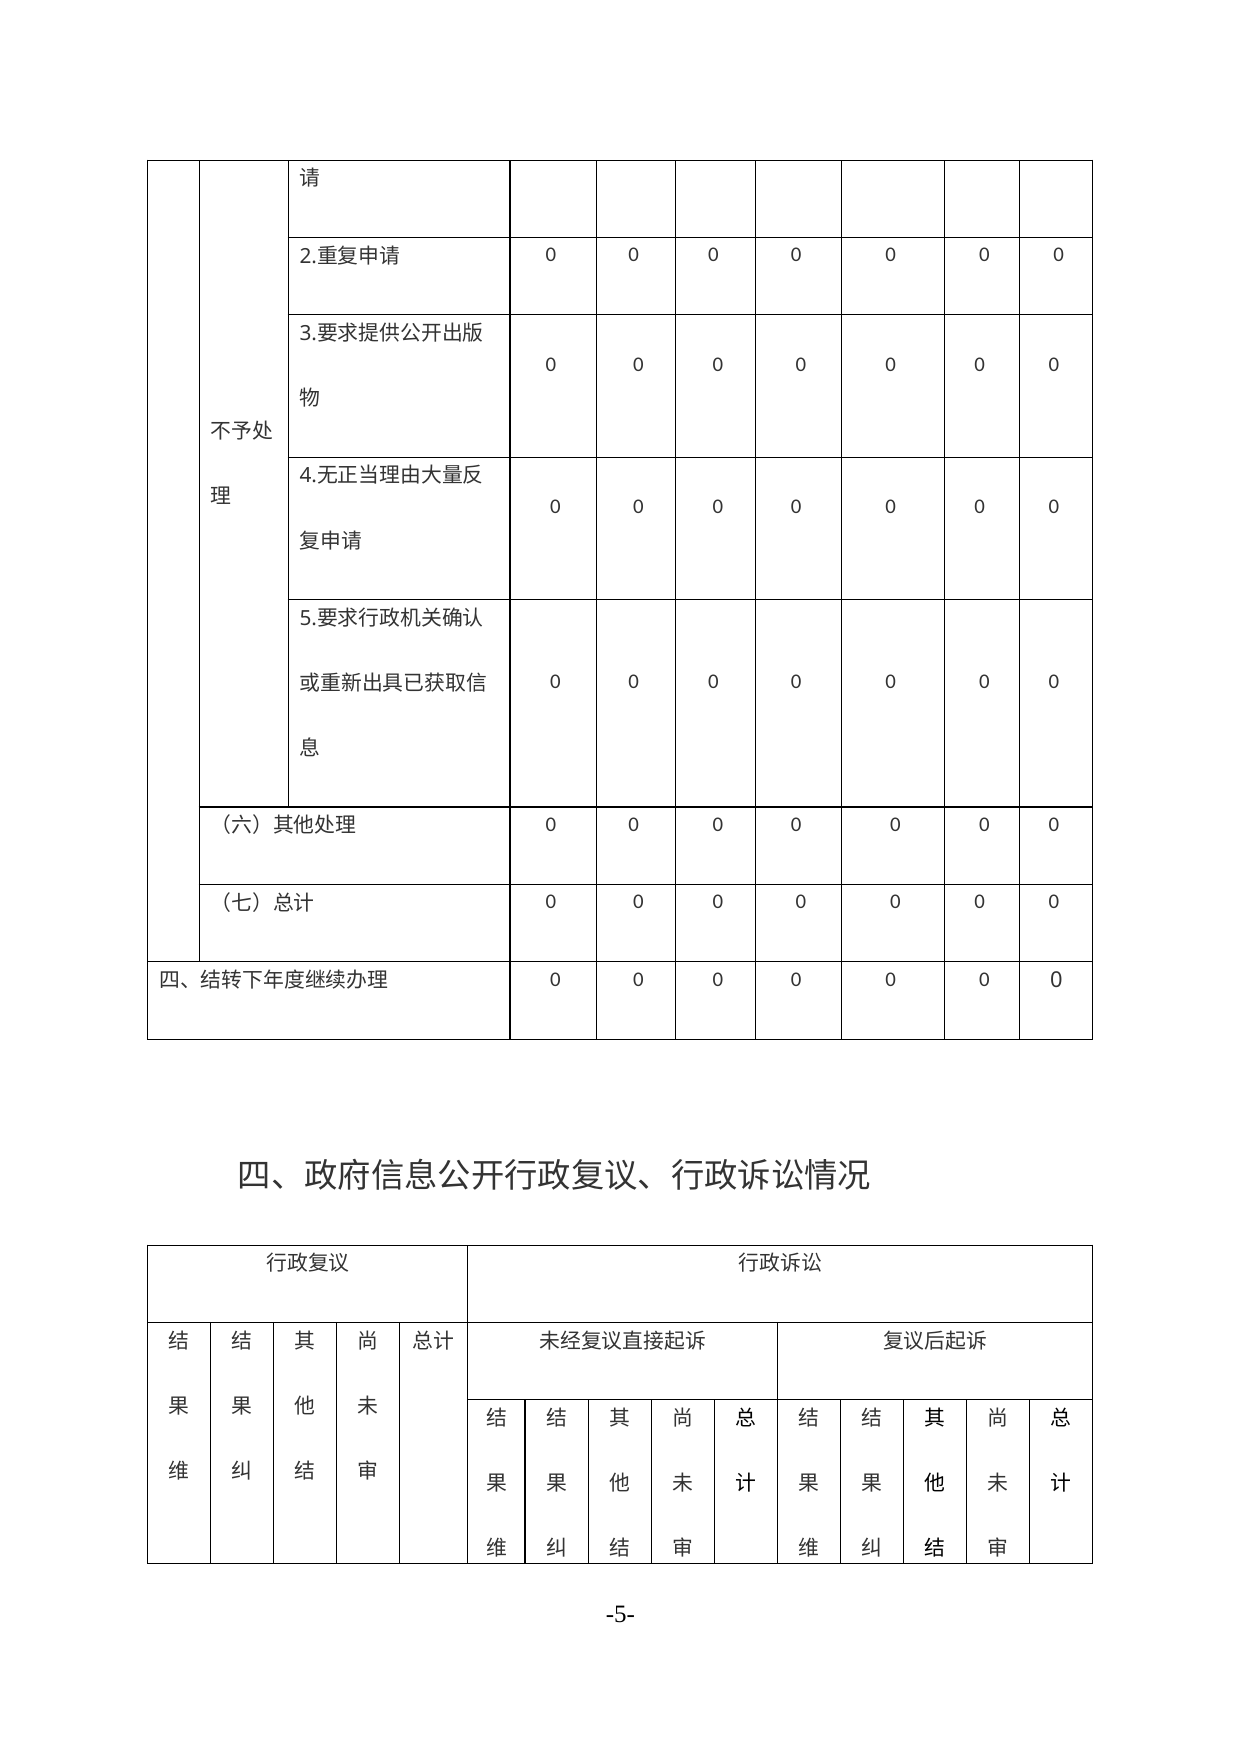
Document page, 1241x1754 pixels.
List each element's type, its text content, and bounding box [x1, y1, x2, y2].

table_cell 0 [676, 315, 755, 457]
table_cell 结果纠正 [211, 1323, 273, 1563]
table_cell 结果纠正 [526, 1400, 588, 1563]
table_cell 结果纠正 [841, 1400, 903, 1563]
table_cell （六）其他处理 [200, 808, 509, 884]
table_cell 0 [676, 600, 755, 806]
table_cell 0 [1020, 458, 1092, 599]
table_cell 0 [597, 808, 675, 884]
table_cell 0 [1020, 962, 1092, 1039]
table_cell 0 [945, 458, 1019, 599]
table_cell 0 [945, 315, 1019, 457]
table_cell 0 [597, 315, 675, 457]
table_cell 1.信访举报投诉类申请 [289, 161, 509, 237]
table_cell 0 [1020, 161, 1092, 237]
table_cell 0 [842, 238, 944, 314]
table_cell 0 [842, 458, 944, 599]
table_cell 0 [756, 161, 841, 237]
table_cell 未经复议直接起诉 [468, 1323, 777, 1399]
table_cell 总计 [400, 1323, 467, 1563]
table_cell 0 [676, 962, 755, 1039]
table_cell 3.要求提供公开出版物 [289, 315, 509, 457]
table_cell 0 [756, 962, 841, 1039]
table_cell 0 [597, 161, 675, 237]
table_cell 0 [676, 458, 755, 599]
table_cell 0 [756, 808, 841, 884]
table_cell 0 [1020, 600, 1092, 806]
table_cell 0 [945, 962, 1019, 1039]
table_cell 复议后起诉 [778, 1323, 1092, 1399]
table_cell 0 [842, 600, 944, 806]
table_cell 0 [842, 962, 944, 1039]
table_cell 尚未审结 [337, 1323, 399, 1563]
table_header 行政复议 [148, 1246, 467, 1322]
table_cell 4.无正当理由大量反复申请 [289, 458, 509, 599]
table_cell （五）不予处理 [200, 161, 288, 806]
table_cell 0 [597, 238, 675, 314]
table_cell 0 [945, 238, 1019, 314]
table_cell 0 [511, 962, 596, 1039]
table_cell 总计 [715, 1400, 777, 1563]
table_cell 0 [511, 315, 596, 457]
table_cell 0 [511, 458, 596, 599]
table_cell 5.要求行政机关确认或重新出具已获取信息 [289, 600, 509, 806]
table_cell 尚未审结 [967, 1400, 1029, 1563]
table_cell 0 [1020, 238, 1092, 314]
text 四、政府信息公开行政复议、行政诉讼情况 [187, 1141, 1053, 1206]
table_cell 0 [511, 161, 596, 237]
table_cell 0 [842, 315, 944, 457]
table_cell 0 [945, 885, 1019, 961]
table_cell 0 [511, 600, 596, 806]
table_cell 0 [676, 161, 755, 237]
table_cell （七）总计 [200, 885, 509, 961]
table_cell 0 [945, 808, 1019, 884]
table_cell 0 [1020, 808, 1092, 884]
table_cell 0 [756, 458, 841, 599]
table_cell 结果维持 [778, 1400, 840, 1563]
table_cell 0 [597, 600, 675, 806]
table_cell 0 [511, 885, 596, 961]
table_cell 0 [1020, 315, 1092, 457]
table_cell 0 [945, 161, 1019, 237]
table_cell 其他结果 [904, 1400, 966, 1563]
table_cell 四、结转下年度继续办理 [148, 962, 509, 1039]
table_cell 0 [756, 600, 841, 806]
table_cell 0 [945, 600, 1019, 806]
table_cell 其他结果 [274, 1323, 336, 1563]
table_cell 0 [842, 161, 944, 237]
table_cell 0 [756, 238, 841, 314]
table_cell 0 [676, 885, 755, 961]
table_cell 总计 [1030, 1400, 1092, 1563]
table_cell 0 [842, 808, 944, 884]
table_cell 0 [597, 962, 675, 1039]
table_cell 0 [842, 885, 944, 961]
table_cell 其他结果 [589, 1400, 651, 1563]
table_cell 结果维持 [468, 1400, 524, 1563]
table_cell 0 [511, 808, 596, 884]
table_cell 0 [756, 885, 841, 961]
table_cell 0 [756, 315, 841, 457]
table_cell 结果维持 [148, 1323, 210, 1563]
table_cell 尚未审结 [652, 1400, 714, 1563]
table_cell 0 [597, 885, 675, 961]
table_header 行政诉讼 [468, 1246, 1092, 1322]
table_cell 0 [676, 808, 755, 884]
table_cell 0 [597, 458, 675, 599]
table_cell 0 [676, 238, 755, 314]
table_cell 0 [1020, 885, 1092, 961]
table_cell 0 [511, 238, 596, 314]
table_cell 2.重复申请 [289, 238, 509, 314]
